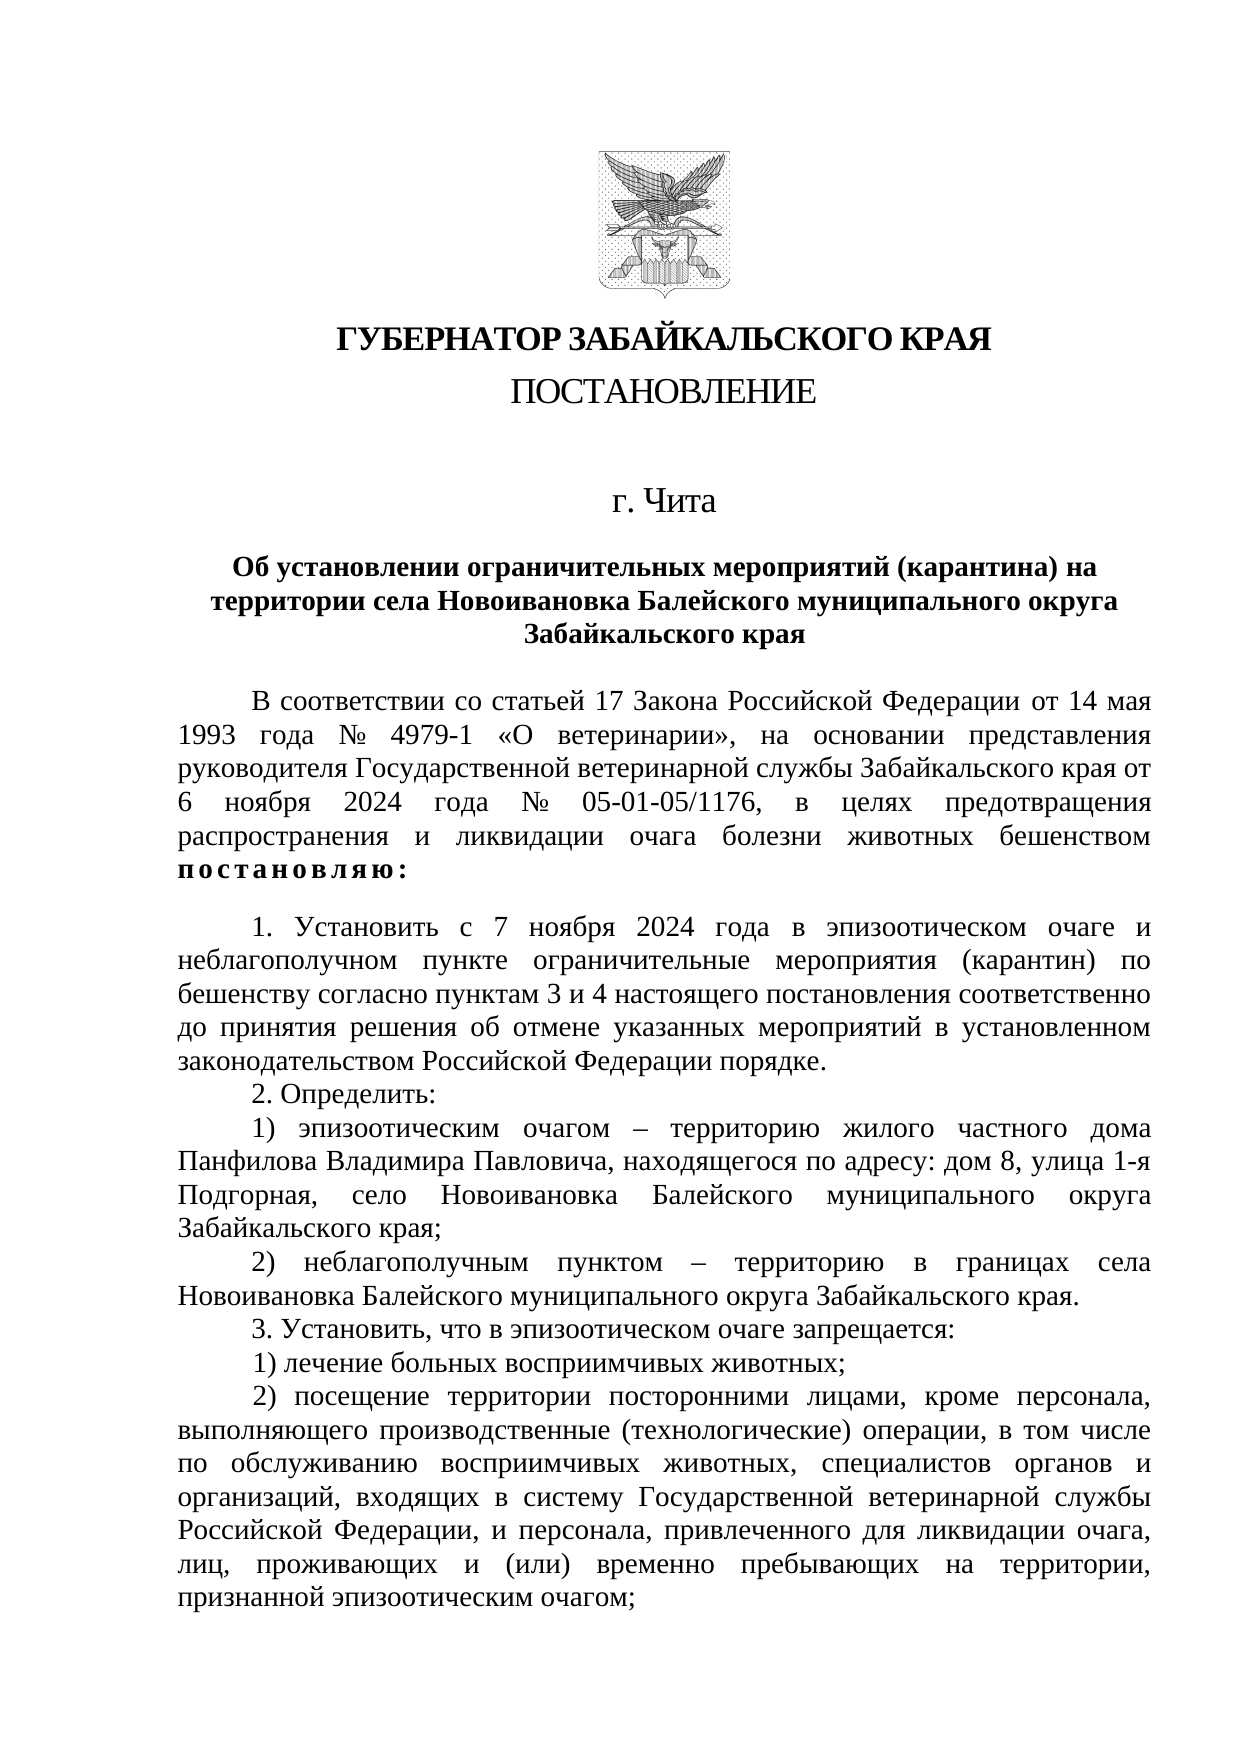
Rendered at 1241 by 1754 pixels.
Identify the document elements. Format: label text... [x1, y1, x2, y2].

text 2) неблагополучным пунктом – территорию в границах села Новоивановка Балейского муниципального округа Забайкальского края. [177, 1244, 1152, 1311]
text ПОСТАНОВЛЕНИЕ [177, 369, 1152, 411]
text 1) эпизоотическим очагом – территорию жилого частного дома Панфилова Владимира Павловича, находящегося по адресу: дом 8, улица 1-я Подгорная, село Новоивановка Балейского муниципального округа Забайкальского края; [177, 1110, 1152, 1244]
text 1) лечение больных восприимчивых животных; [177, 1345, 1152, 1378]
text 2) посещение территории посторонними лицами, кроме персонала, выполняющего производственные (технологические) операции, в том числе по обслуживанию восприимчивых животных, специалистов органов и организаций, входящих в систему Государственной ветеринарной службы Российской Федерации, и персонала, привлеченного для ликвидации очага, лиц, проживающих и (или) временно пребывающих на территории, признанной эпизоотическим очагом; [177, 1378, 1152, 1613]
text Об установлении ограничительных мероприятий (карантина) на территории села Новоивановка Балейского муниципального округа Забайкальского края [177, 549, 1152, 650]
text ГУБЕРНАТОР ЗАБАЙКАЛЬСКОГО КРАЯ [177, 318, 1152, 357]
list 1. Установить с 7 ноября 2024 года в эпизоотическом очаге и неблагополучном пункте ограничительные мероприятия (карантин) по бешенству согласно пунктам 3 и 4 настоящего постановления соответственно до принятия решения об отмене указанных мероприятий в установленном законодательством Российской Федерации порядке. [177, 909, 1152, 1076]
text В соответствии со статьей 17 Закона Российской Федерации от 14 мая 1993 года № 4979-1 «О ветеринарии», на основании представления руководителя Государственной ветеринарной службы Забайкальского края от 6 ноября 2024 года № 05-01-05/1176, в целях предотвращения распространения и ликвидации очага болезни животных бешенством постановляю: [177, 683, 1152, 885]
text 3. Установить, что в эпизоотическом очаге запрещается: [177, 1311, 1152, 1345]
text 2. Определить: [177, 1076, 1152, 1110]
text г. Чита [177, 478, 1152, 521]
